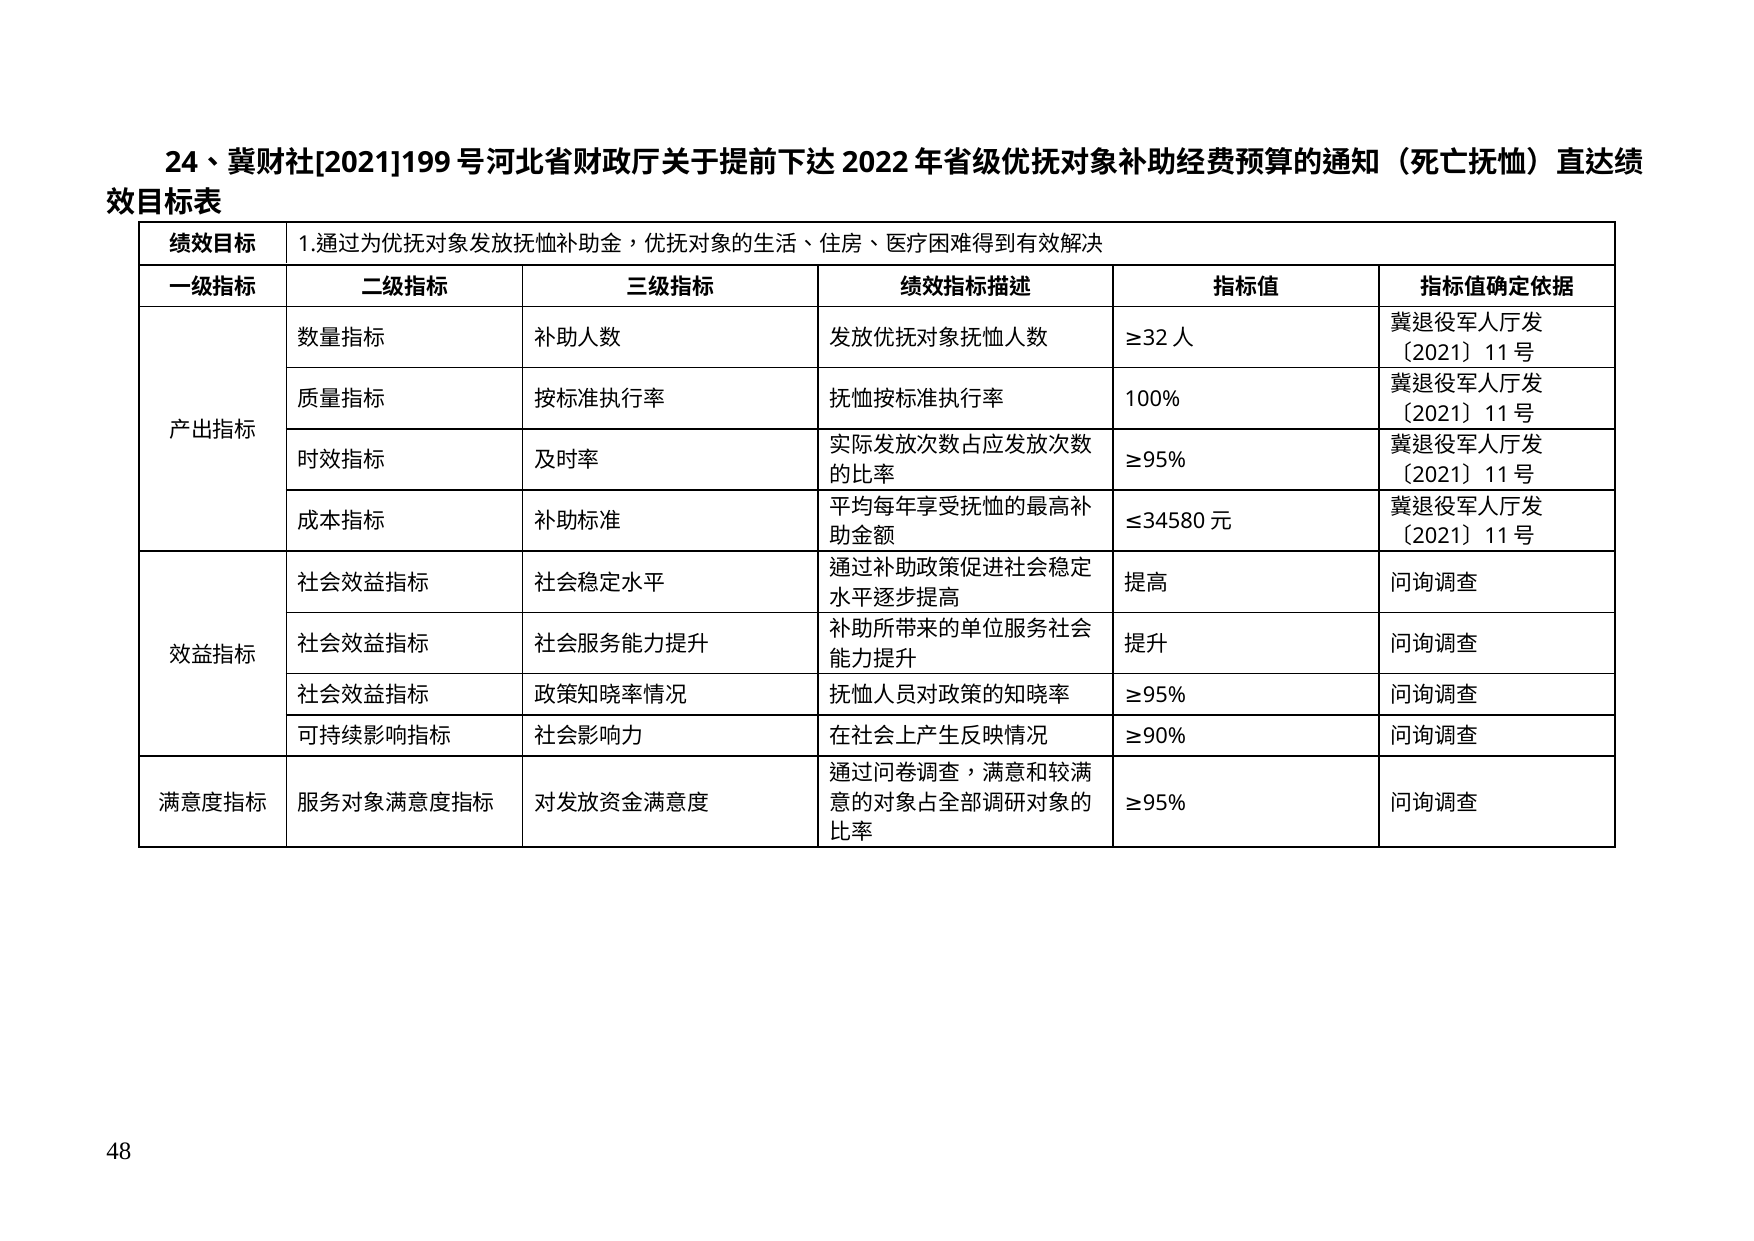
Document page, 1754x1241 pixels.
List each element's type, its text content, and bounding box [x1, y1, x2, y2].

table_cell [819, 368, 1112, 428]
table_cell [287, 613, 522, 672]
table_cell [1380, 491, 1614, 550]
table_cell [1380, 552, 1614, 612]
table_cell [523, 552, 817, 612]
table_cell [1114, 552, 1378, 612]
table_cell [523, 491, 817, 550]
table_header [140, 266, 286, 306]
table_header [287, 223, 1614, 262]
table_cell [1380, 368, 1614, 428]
text 24、冀财社[2021]199号河北省财政厅关于提前下达2022年省级优抚对象补助经费预算的通知（死亡抚恤）直达绩效目标表 [106, 142, 1648, 221]
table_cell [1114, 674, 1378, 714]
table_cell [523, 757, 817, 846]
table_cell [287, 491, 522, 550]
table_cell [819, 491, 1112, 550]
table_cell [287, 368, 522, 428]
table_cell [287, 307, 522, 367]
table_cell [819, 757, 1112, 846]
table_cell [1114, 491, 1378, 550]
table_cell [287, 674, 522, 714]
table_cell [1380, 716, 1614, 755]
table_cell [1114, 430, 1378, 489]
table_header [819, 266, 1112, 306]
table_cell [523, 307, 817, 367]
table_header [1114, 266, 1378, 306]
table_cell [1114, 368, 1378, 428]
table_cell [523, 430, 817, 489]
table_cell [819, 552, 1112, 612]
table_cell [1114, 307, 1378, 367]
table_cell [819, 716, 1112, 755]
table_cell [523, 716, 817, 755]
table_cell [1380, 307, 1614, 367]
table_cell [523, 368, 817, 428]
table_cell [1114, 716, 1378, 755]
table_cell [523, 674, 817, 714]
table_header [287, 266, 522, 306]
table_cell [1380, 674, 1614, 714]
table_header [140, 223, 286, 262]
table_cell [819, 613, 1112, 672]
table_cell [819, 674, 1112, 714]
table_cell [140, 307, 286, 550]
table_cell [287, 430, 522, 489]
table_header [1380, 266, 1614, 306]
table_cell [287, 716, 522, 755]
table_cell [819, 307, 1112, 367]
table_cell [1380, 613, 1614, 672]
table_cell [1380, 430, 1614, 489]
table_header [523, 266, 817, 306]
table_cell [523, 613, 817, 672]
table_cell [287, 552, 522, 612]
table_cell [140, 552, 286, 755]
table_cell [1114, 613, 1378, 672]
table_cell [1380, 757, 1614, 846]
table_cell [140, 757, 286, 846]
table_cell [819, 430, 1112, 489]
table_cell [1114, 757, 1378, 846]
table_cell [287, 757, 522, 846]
